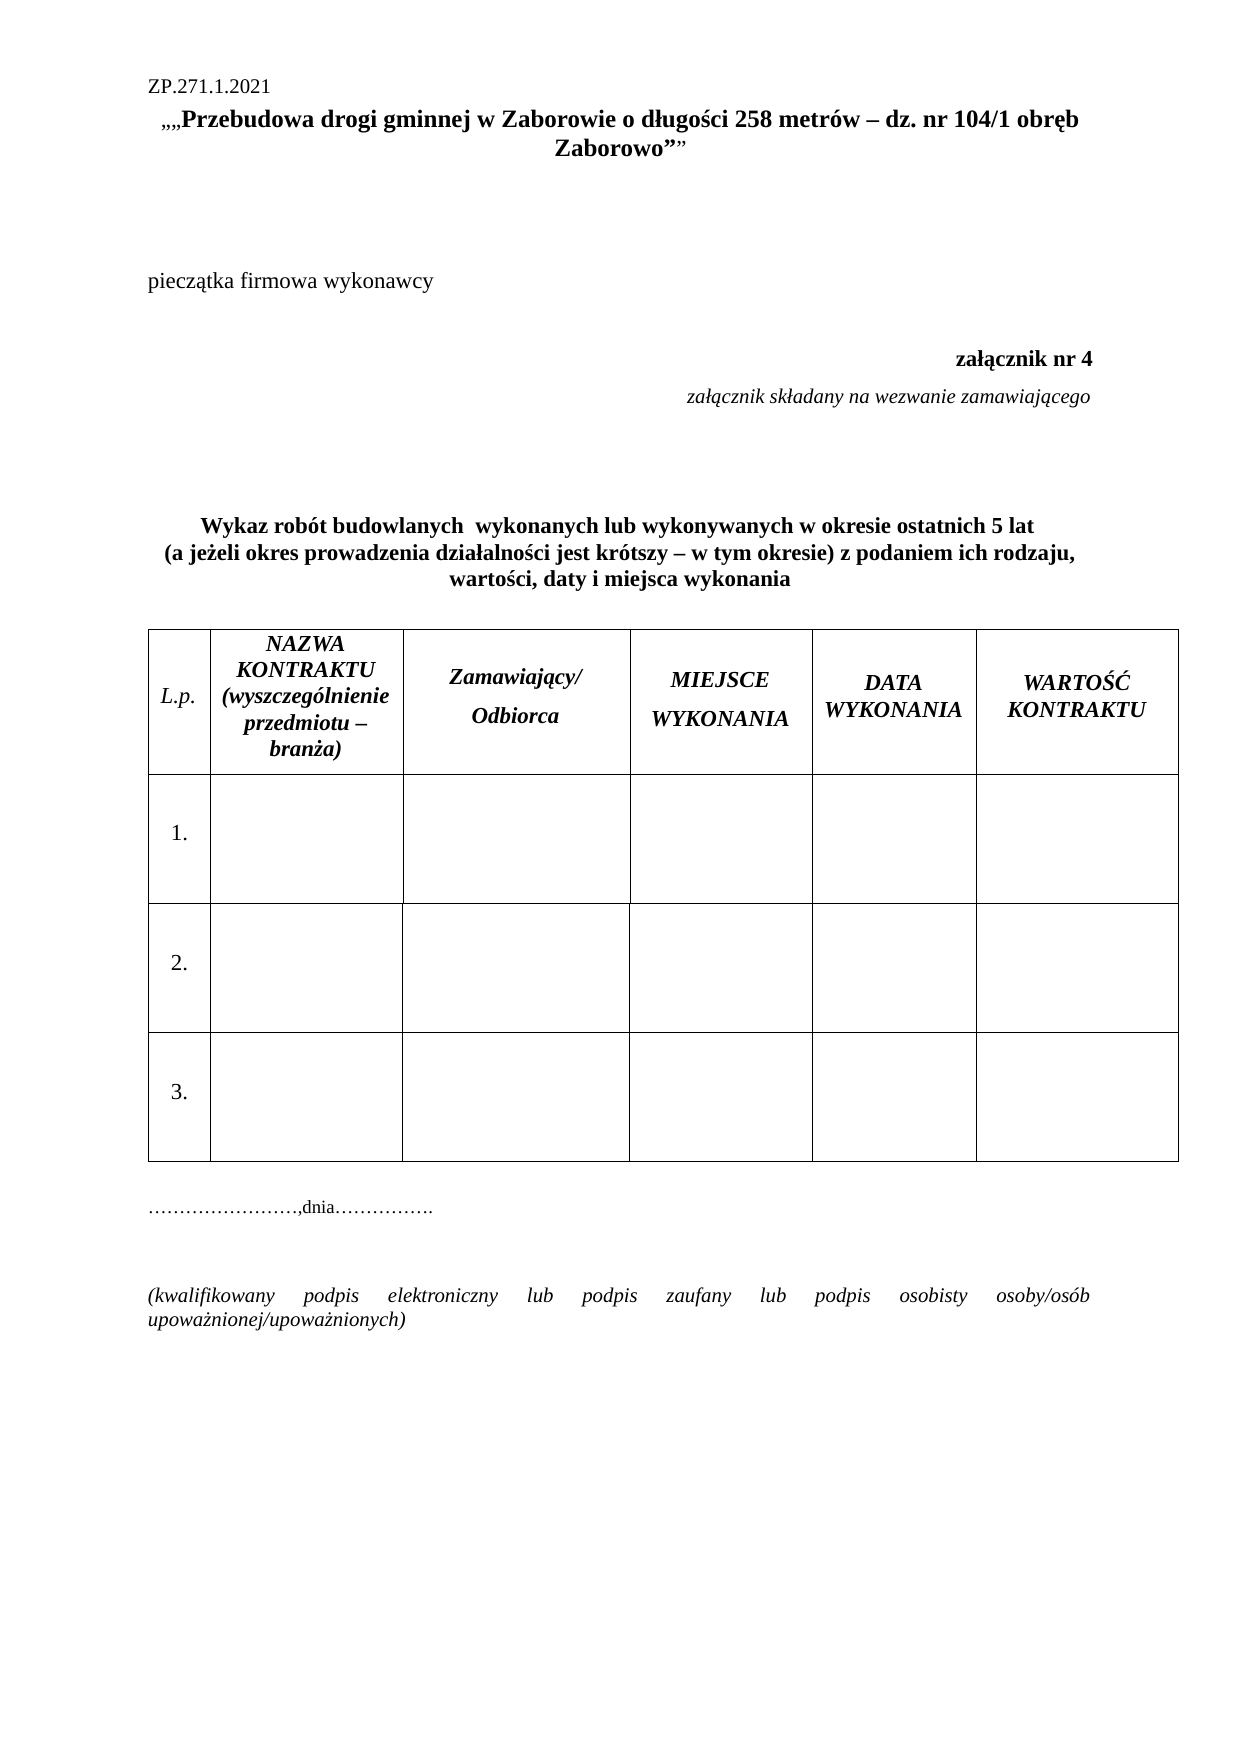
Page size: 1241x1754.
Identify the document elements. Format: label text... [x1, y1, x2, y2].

table_cell 1. [149, 775, 210, 903]
text (kwalifikowany podpis elektroniczny lub podpis zaufany lub podpis osobisty osoby/osób upoważnionej/upoważnionych) [148, 1283, 1093, 1355]
table_cell [403, 904, 629, 1032]
table_cell [211, 775, 403, 903]
table_cell [977, 904, 1178, 1032]
table_cell [813, 904, 976, 1032]
table_header NAZWA KONTRAKTU (wyszczególnienie przedmiotu – branża) [211, 630, 403, 774]
text ……………………,dnia……………. [148, 1196, 1093, 1218]
table_cell [631, 775, 812, 903]
table_cell [977, 1033, 1178, 1161]
table_cell [211, 904, 402, 1032]
table_cell 2. [149, 904, 210, 1032]
text Wykaz robót budowlanych wykonanych lub wykonywanych w okresie ostatnich 5 lat (a jeżeli okres prowadzenia działalności jest krótszy – w tym okresie) z podaniem ich rodzaju, wartości, daty i miejsca wykonania [148, 512, 1093, 591]
table_cell 3. [149, 1033, 210, 1161]
table_cell [813, 1033, 976, 1161]
table_cell [403, 1033, 629, 1161]
table_cell [630, 904, 812, 1032]
table_cell [404, 775, 630, 903]
table_header MIEJSCE WYKONANIA [631, 630, 812, 774]
table_header Zamawiający/ Odbiorca [404, 630, 630, 774]
table_cell [813, 775, 976, 903]
table_header DATA WYKONANIA [813, 630, 976, 774]
table_cell [630, 1033, 812, 1161]
text pieczątka firmowa wykonawcy [148, 268, 1093, 294]
table_header L.p. [149, 630, 210, 774]
text załącznik nr 4 [148, 345, 1093, 372]
table_cell [977, 775, 1178, 903]
text załącznik składany na wezwanie zamawiającego [148, 384, 1093, 408]
table_header WARTOŚĆ KONTRAKTU [977, 630, 1178, 774]
table_cell [211, 1033, 402, 1161]
